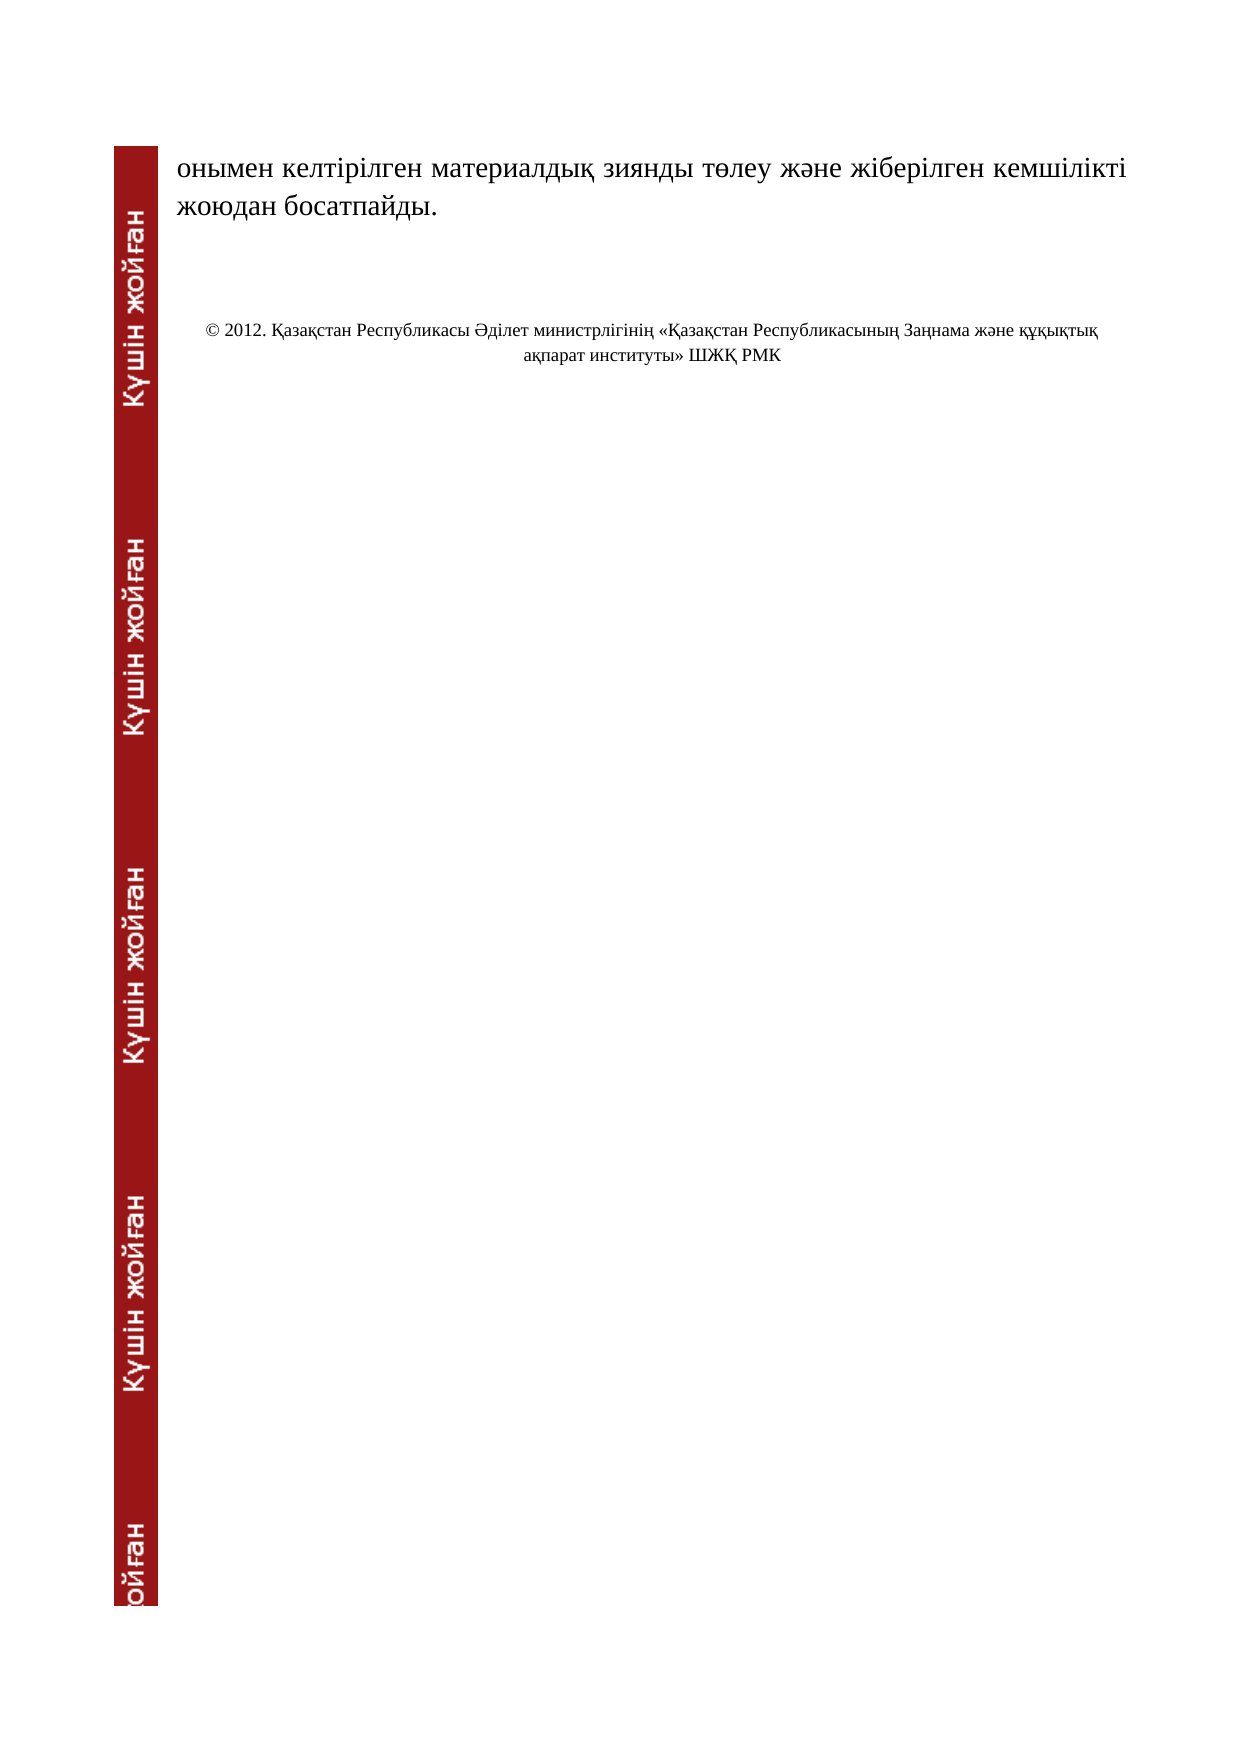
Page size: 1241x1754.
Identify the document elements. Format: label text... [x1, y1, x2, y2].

picture [114, 365, 158, 1606]
picture [114, 146, 158, 150]
text © 2012. Қазақстан Республикасы Әділет министрлігінің «Қазақстан Республикасының Заңнама және құқықтық ақпарат институты» ШЖҚ РМК [112, 319, 1128, 365]
picture [114, 222, 158, 319]
